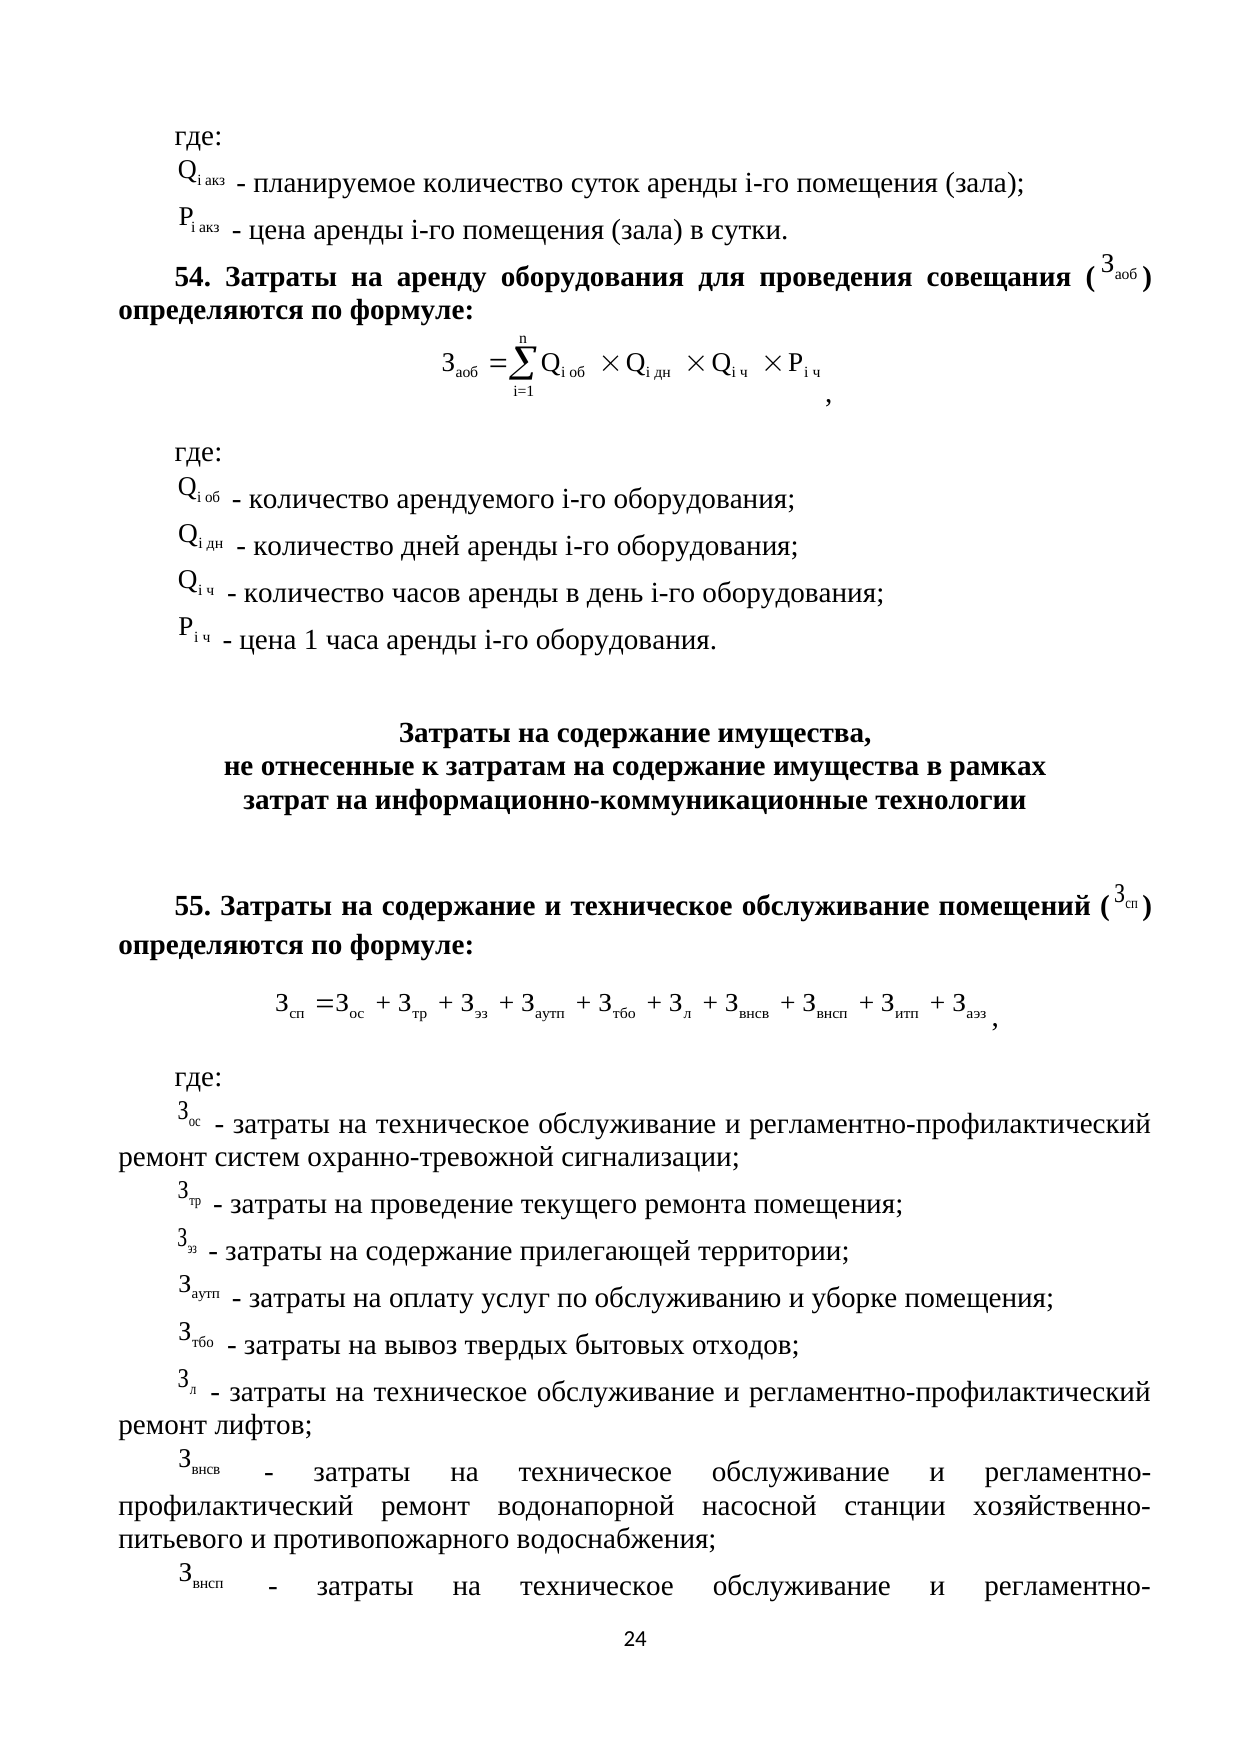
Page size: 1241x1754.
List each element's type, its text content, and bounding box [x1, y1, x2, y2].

text - цена аренды i-го помещения (зала) в сутки. [118, 198, 1152, 245]
text - затраты на техническое обслуживание и регламентно-профилактический ремонт лифтов; [118, 1360, 1152, 1441]
text - затраты на техническое обслуживание и регламентно-профилактический ремонт водонапорной насосной станции хозяйственно-питьевого и противопожарного водоснабжения; [118, 1441, 1152, 1555]
text - количество часов аренды в день i-го оборудования; [118, 562, 1152, 609]
text , [118, 986, 1152, 1033]
text 55. Затраты на содержание и техническое обслуживание помещений () определяются по формуле: [118, 875, 1152, 960]
text затрат на информационно-коммуникационные технологии [118, 782, 1152, 816]
text , [118, 326, 1152, 409]
text где: [118, 118, 1152, 152]
text - количество арендуемого i-го оборудования; [118, 468, 1152, 515]
text - планируемое количество суток аренды i-го помещения (зала); [118, 152, 1152, 198]
text Затраты на содержание имущества, [118, 715, 1152, 748]
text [118, 1555, 1152, 1602]
text - затраты на вывоз твердых бытовых отходов; [118, 1313, 1152, 1360]
text - затраты на содержание прилегающей территории; [118, 1220, 1152, 1267]
text - цена 1 часа аренды i-го оборудования. [118, 609, 1152, 656]
text - затраты на проведение текущего ремонта помещения; [118, 1173, 1152, 1220]
text - затраты на техническое обслуживание и регламентно-профилактический ремонт систем охранно-тревожной сигнализации; [118, 1092, 1152, 1173]
text где: [118, 434, 1152, 468]
text - количество дней аренды i-го оборудования; [118, 515, 1152, 562]
text 54. Затраты на аренду оборудования для проведения совещания () определяются по формуле: [118, 245, 1152, 326]
text - затраты на оплату услуг по обслуживанию и уборке помещения; [118, 1267, 1152, 1313]
text не отнесенные к затратам на содержание имущества в рамках [118, 748, 1152, 782]
text где: [118, 1059, 1152, 1092]
